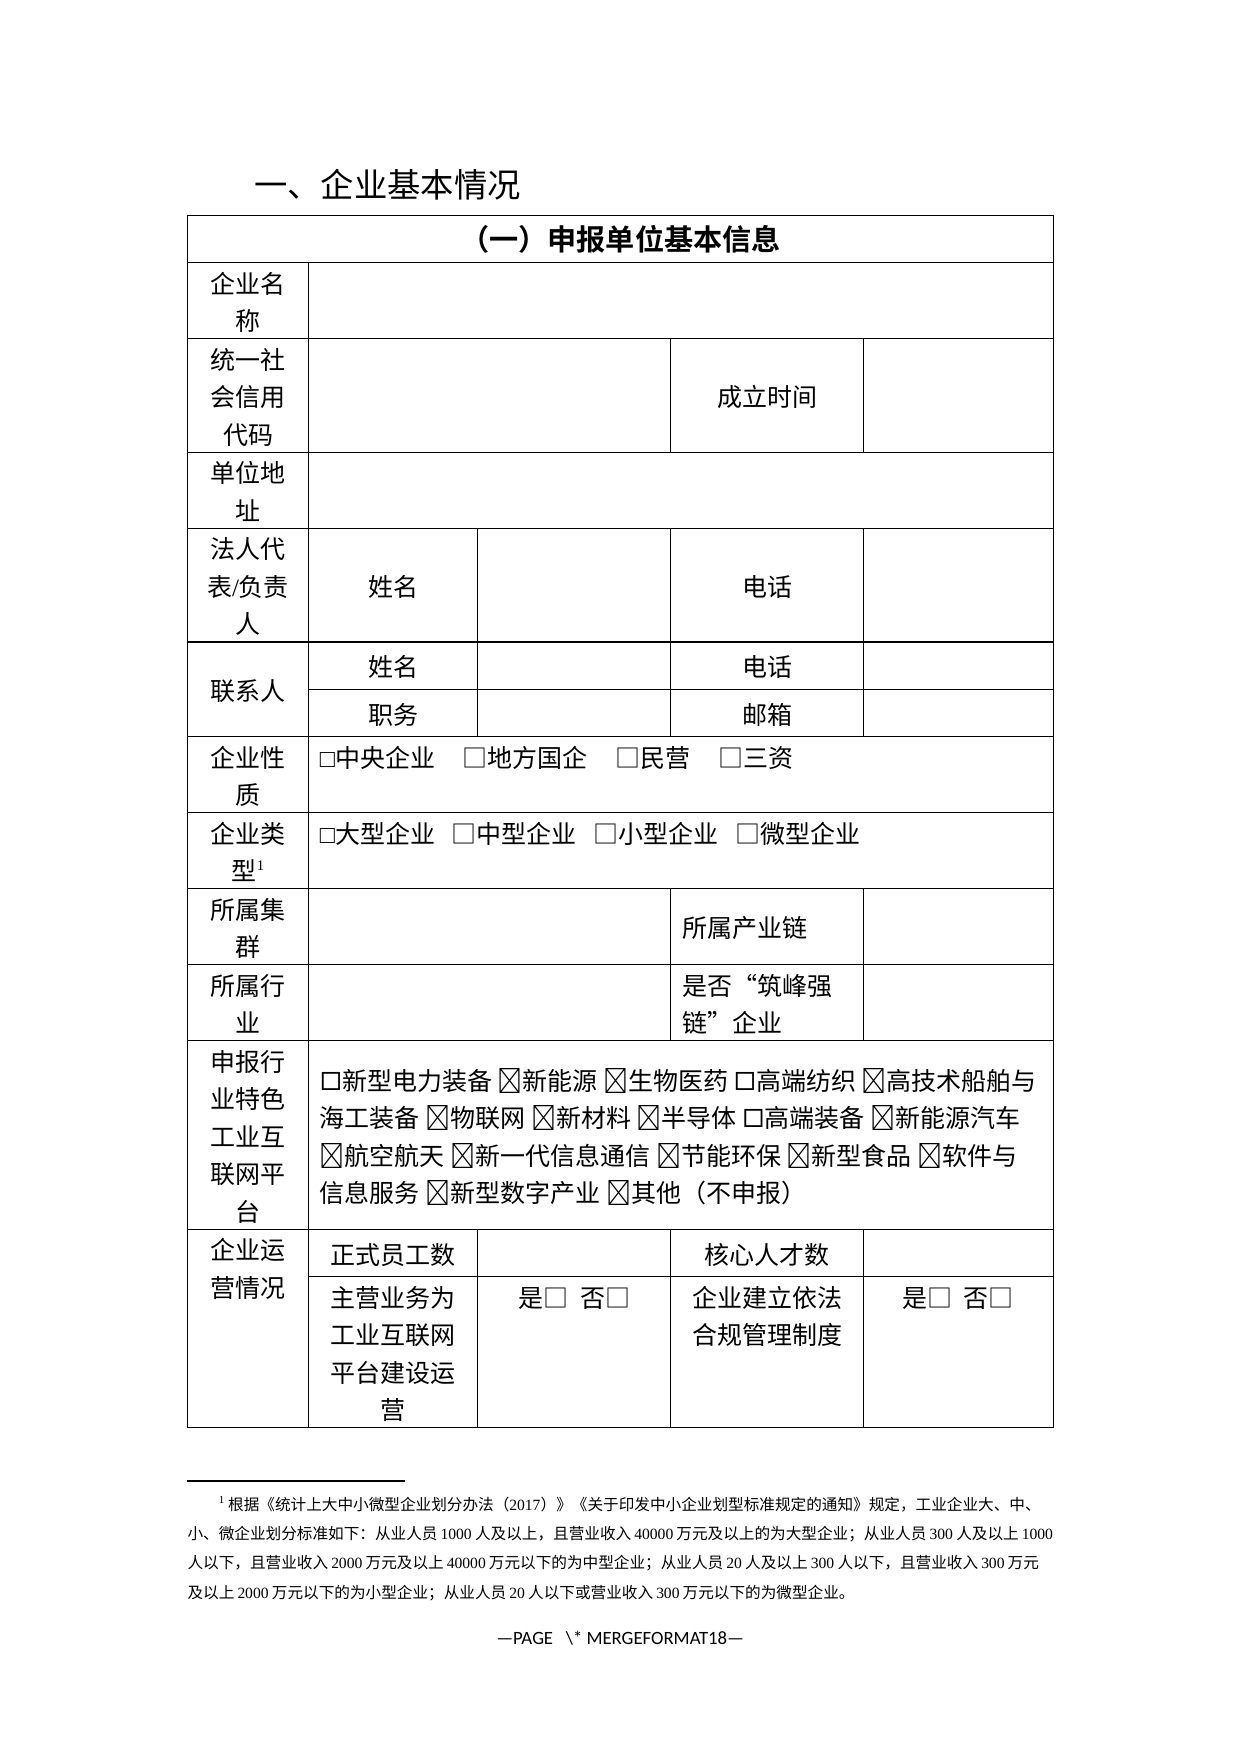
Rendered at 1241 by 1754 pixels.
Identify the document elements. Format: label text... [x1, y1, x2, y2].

table_header （一）申报单位基本信息 [188, 216, 1053, 262]
table_cell [864, 690, 1053, 736]
table_cell [864, 889, 1053, 964]
table_cell [478, 690, 670, 736]
table_cell [864, 1230, 1053, 1276]
table_cell 成立时间 [671, 339, 863, 452]
table_cell 申报行业特色工业互联网平台 [188, 1041, 308, 1229]
table_cell 是□ 否□ [864, 1277, 1053, 1427]
table_cell 所属集群 [188, 889, 308, 964]
table_cell 法人代表/负责人 [188, 529, 308, 641]
table_cell 单位地址 [188, 453, 308, 528]
table_cell 姓名 [309, 529, 477, 641]
table_cell 邮箱 [671, 690, 863, 736]
table_cell 新型电力装备 新能源 生物医药 高端纺织 高技术船舶与海工装备 物联网 新材料 半导体 高端装备 新能源汽车 航空航天 新一代信息通信 节能环保 新型食品 软件与信息服务 新型数字产业 其他（不申报） [309, 1041, 1053, 1229]
text 一、企业基本情况 [187, 150, 1053, 215]
table_cell [864, 339, 1053, 452]
table_cell 统一社会信用代码 [188, 339, 308, 452]
table_cell □大型企业 □中型企业 □小型企业 □微型企业 [309, 813, 1053, 888]
table_cell 企业建立依法合规管理制度 [671, 1277, 863, 1427]
table_cell 主营业务为工业互联网平台建设运营 [309, 1277, 477, 1427]
table_cell 是□ 否□ [478, 1277, 670, 1427]
table_cell [309, 263, 1053, 338]
table_cell 所属行业 [188, 965, 308, 1040]
table_cell 核心人才数 [671, 1230, 863, 1276]
table_cell 企业名称 [188, 263, 308, 338]
table_cell [309, 889, 670, 964]
table_cell 姓名 [309, 643, 477, 689]
table_cell [309, 339, 670, 452]
table_cell [478, 643, 670, 689]
table_cell 所属产业链 [671, 889, 863, 964]
table_cell □中央企业 □地方国企 □民营 □三资 [309, 737, 1053, 812]
table_cell [478, 1230, 670, 1276]
table_cell [864, 643, 1053, 689]
table_cell 企业类型 [188, 813, 308, 888]
table_cell 企业性质 [188, 737, 308, 812]
table_cell [864, 529, 1053, 641]
table_cell 电话 [671, 643, 863, 689]
table_cell [864, 965, 1053, 1040]
table_cell [309, 965, 670, 1040]
table_cell 职务 [309, 690, 477, 736]
table_cell 电话 [671, 529, 863, 641]
table_cell 正式员工数 [309, 1230, 477, 1276]
table_cell 是否“筑峰强链”企业 [671, 965, 863, 1040]
table_cell [478, 529, 670, 641]
table_cell 企业运营情况 [188, 1230, 308, 1427]
table_cell [309, 453, 1053, 528]
table_cell 联系人 [188, 643, 308, 736]
